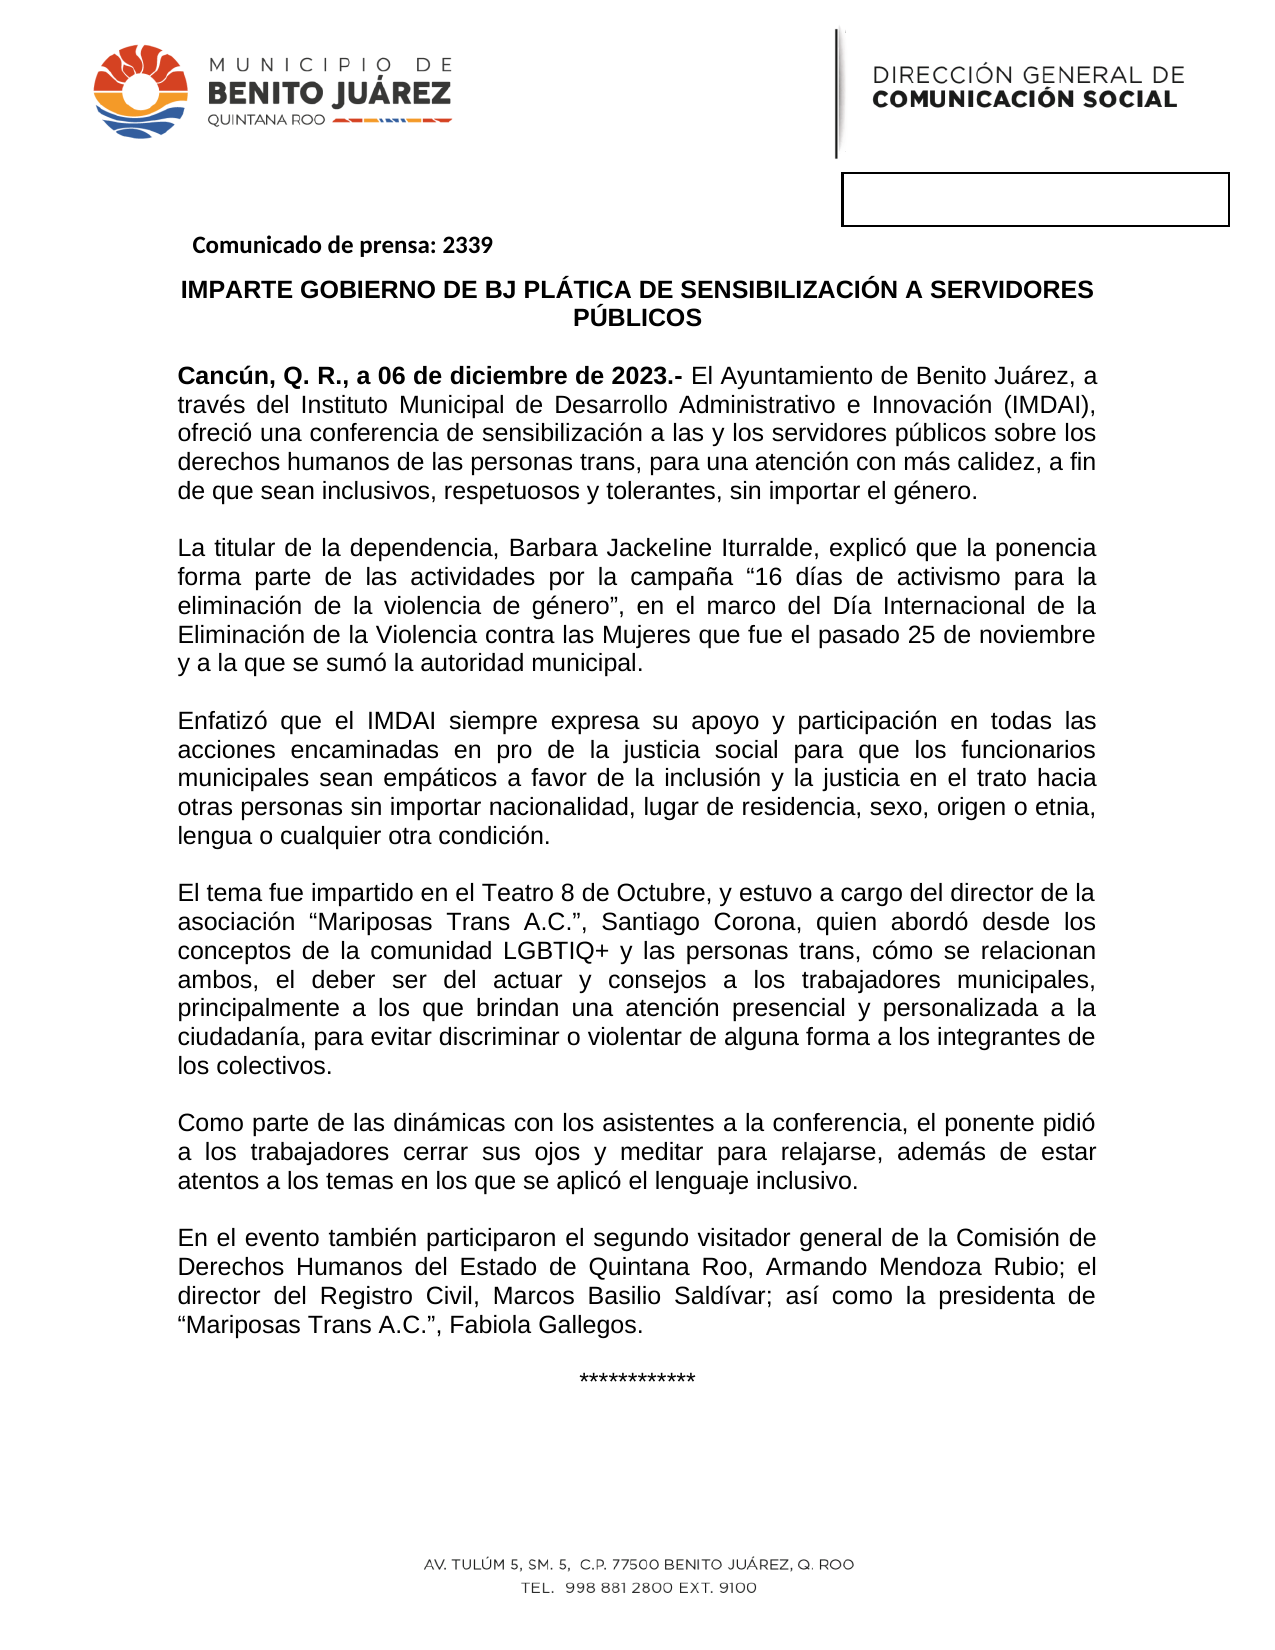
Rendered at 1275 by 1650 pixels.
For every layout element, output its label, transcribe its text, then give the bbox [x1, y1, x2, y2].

picture [1, 0, 1275, 170]
text ************ [177, 1367, 1098, 1396]
text El tema fue impartido en el Teatro 8 de Octubre, y estuvo a cargo del director de la asociación “Mariposas Trans A.C.”, Santiago Corona, quien abordó desde los conceptos de la comunidad LGBTIQ+ y las personas trans, cómo se relacionan ambos, el deber ser del actuar y consejos a los trabajadores municipales, principalmente a los que brindan una atención presencial y personalizada a la ciudadanía, para evitar discriminar o violentar de alguna forma a los integrantes de los colectivos. [177, 878, 1098, 1079]
picture [1, 1540, 1275, 1624]
text Cancún, Q. R., a 06 de diciembre de 2023.- El Ayuntamiento de Benito Juárez, a través del Instituto Municipal de Desarrollo Administrativo e Innovación (IMDAI), ofreció una conferencia de sensibilización a las y los servidores públicos sobre los derechos humanos de las personas trans, para una atención con más calidez, a fin de que sean inclusivos, respetuosos y tolerantes, sin importar el género. [177, 361, 1098, 504]
text En el evento también participaron el segundo visitador general de la Comisión de Derechos Humanos del Estado de Quintana Roo, Armando Mendoza Rubio; el director del Registro Civil, Marcos Basilio Saldívar; así como la presidenta de “Mariposas Trans A.C.”, Fabiola Gallegos. [177, 1223, 1098, 1338]
text Enfatizó que el IMDAI siempre expresa su apoyo y participación en todas las acciones encaminadas en pro de la justicia social para que los funcionarios municipales sean empáticos a favor de la inclusión y la justicia en el trato hacia otras personas sin importar nacionalidad, lugar de residencia, sexo, origen o etnia, lengua o cualquier otra condición. [177, 706, 1098, 849]
text IMPARTE GOBIERNO DE BJ PLÁTICA DE SENSIBILIZACIÓN A SERVIDORES PÚBLICOS [177, 274, 1098, 332]
text La titular de la dependencia, Barbara JackeIine Iturralde, explicó que la ponencia forma parte de las actividades por la campaña “16 días de activismo para la eliminación de la violencia de género”, en el marco del Día Internacional de la Eliminación de la Violencia contra las Mujeres que fue el pasado 25 de noviembre y a la que se sumó la autoridad municipal. [177, 533, 1098, 677]
text Como parte de las dinámicas con los asistentes a la conferencia, el ponente pidió a los trabajadores cerrar sus ojos y meditar para relajarse, además de estar atentos a los temas en los que se aplicó el lenguaje inclusivo. [177, 1108, 1098, 1194]
